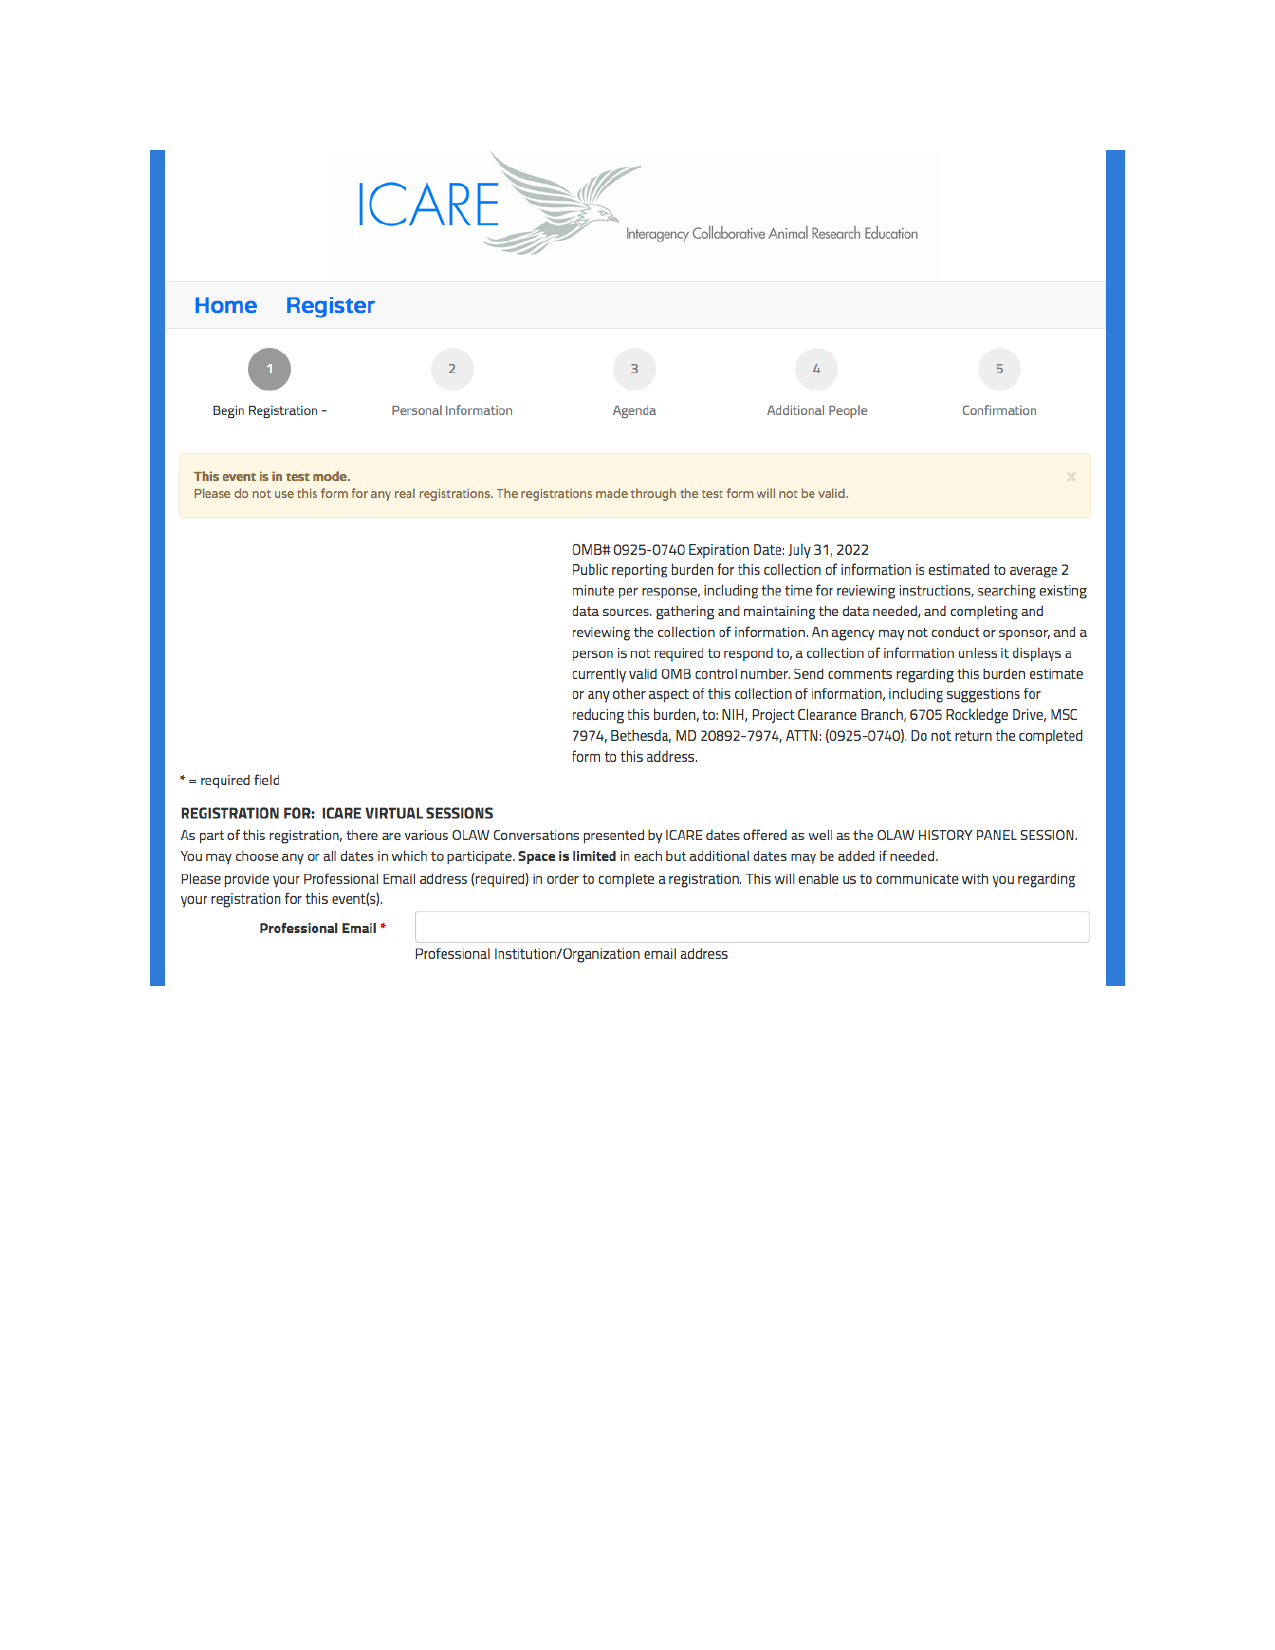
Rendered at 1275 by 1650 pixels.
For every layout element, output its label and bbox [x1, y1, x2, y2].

picture [150, 150, 1125, 986]
